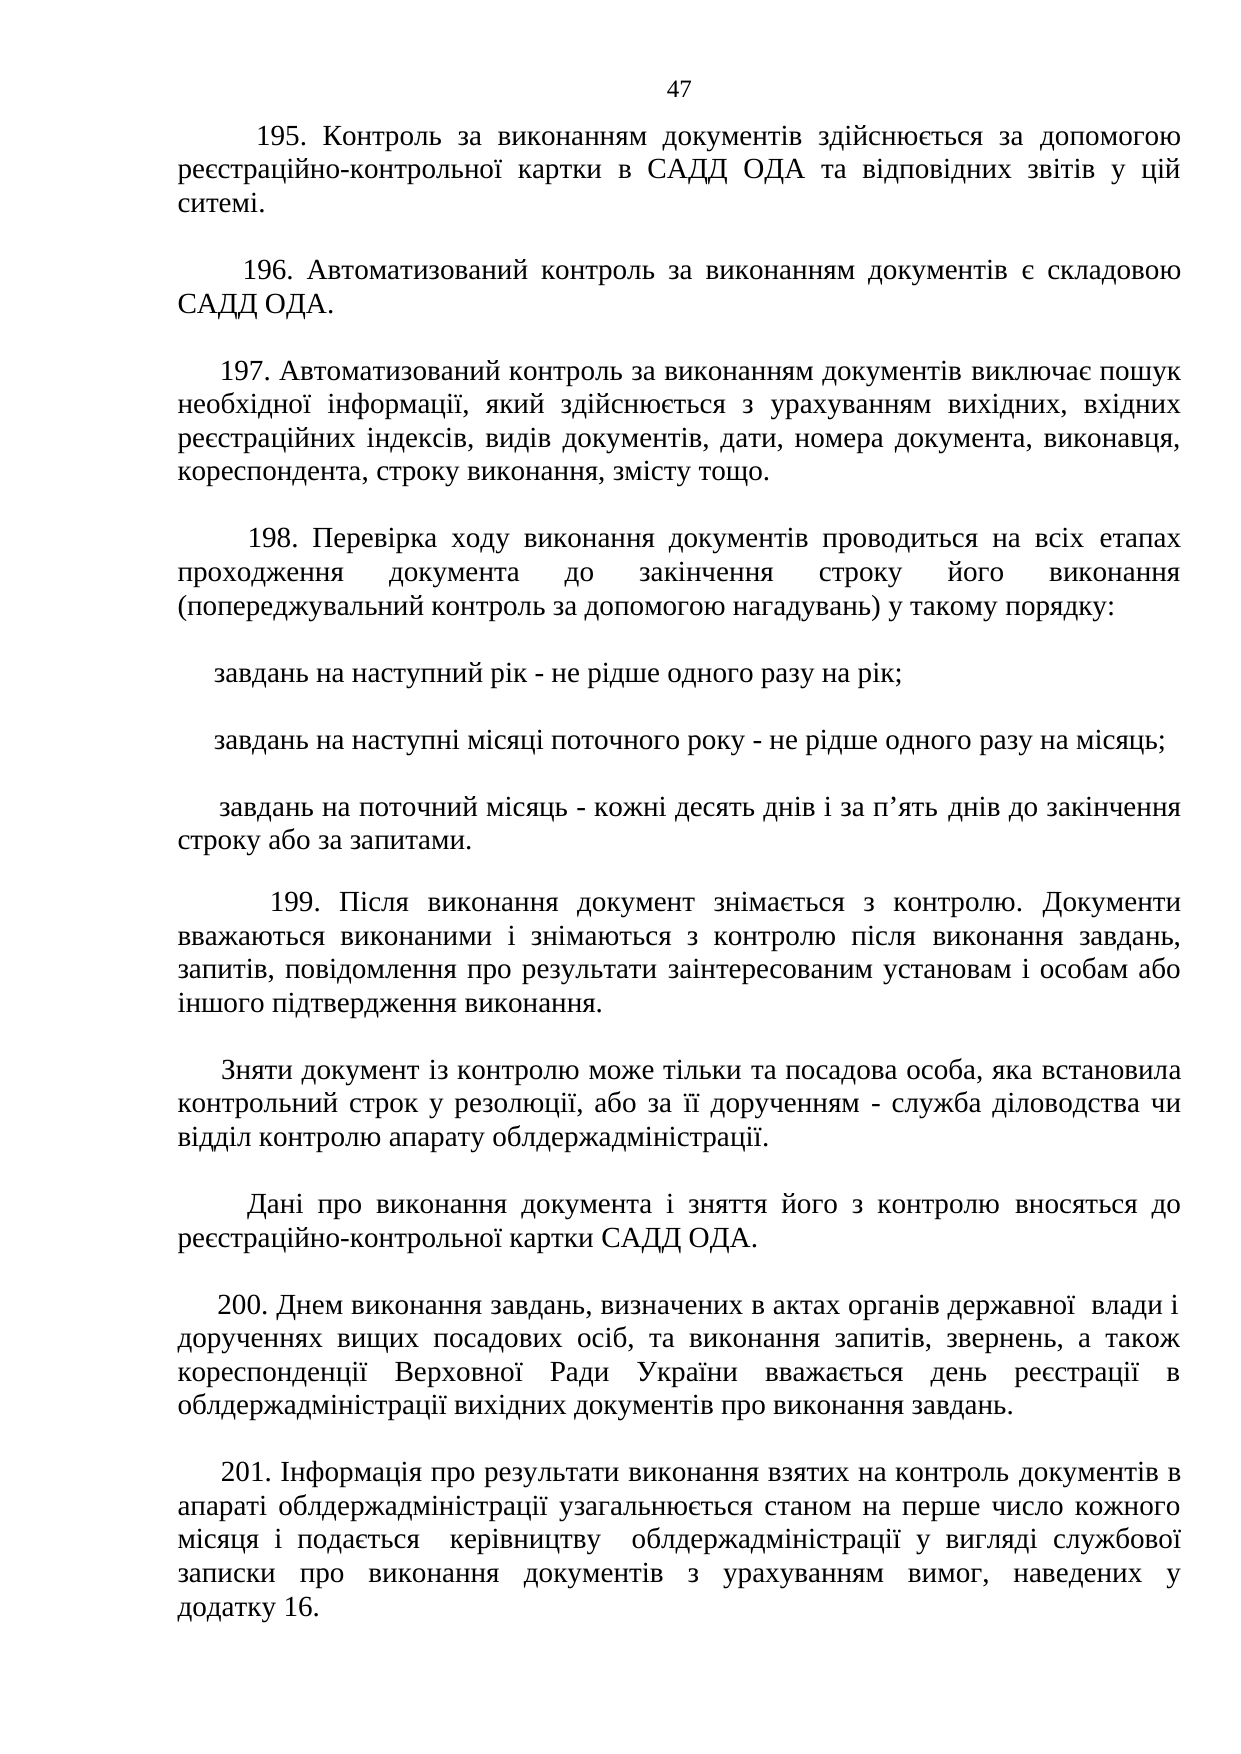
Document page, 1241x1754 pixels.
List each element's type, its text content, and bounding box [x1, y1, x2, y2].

text завдань на наступні місяці поточного року - не рідше одного разу на місяць; [177, 722, 1181, 755]
text 201. Інформація про результати виконання взятих на контроль документів в апараті облдержадміністрації узагальнюється станом на перше число кожного місяця і подається керівництву облдержадміністрації у вигляді службової записки про виконання документів з урахуванням вимог, наведених у додатку 16. [177, 1454, 1181, 1622]
text 195. Контроль за виконанням документів здійснюється за допомогою реєстраційно-контрольної картки в САДД ОДА та відповідних звітів у цій ситемі. [177, 118, 1181, 219]
text 198. Перевірка ходу виконання документів проводиться на всіх етапах проходження документа до закінчення строку його виконання (попереджувальний контроль за допомогою нагадувань) у такому порядку: [177, 521, 1181, 621]
text 200. Днем виконання завдань, визначених в актах органів державної влади і дорученнях вищих посадових осіб, та виконання запитів, звернень, а також кореспонденції Верховної Ради України вважається день реєстрації в облдержадміністрації вихідних документів про виконання завдань. [177, 1287, 1181, 1421]
text Зняти документ із контролю може тільки та посадова особа, яка встановила контрольний строк у резолюції, або за її дорученням - служба діловодства чи відділ контролю апарату облдержадміністрації. [177, 1052, 1181, 1153]
text Дані про виконання документа і зняття його з контролю вносяться до реєстраційно-контрольної картки САДД ОДА. [177, 1186, 1181, 1253]
text 197. Автоматизований контроль за виконанням документів виключає пошук необхідної інформації, який здійснюється з урахуванням вихідних, вхідних реєстраційних індексів, видів документів, дати, номера документа, виконавця, кореспондента, строку виконання, змісту тощо. [177, 353, 1181, 487]
text 196. Автоматизований контроль за виконанням документів є складовою САДД ОДА. [177, 252, 1181, 319]
text 199. Після виконання документ знімається з контролю. Документи вважаються виконаними і знімаються з контролю після виконання завдань, запитів, повідомлення про результати заінтересованим установам і особам або іншого підтвердження виконання. [177, 884, 1181, 1018]
text завдань на поточний місяць - кожні десять днів і за п’ять днів до закінчення строку або за запитами. [177, 789, 1181, 856]
text завдань на наступний рік - не рідше одного разу на рік; [177, 655, 1181, 688]
